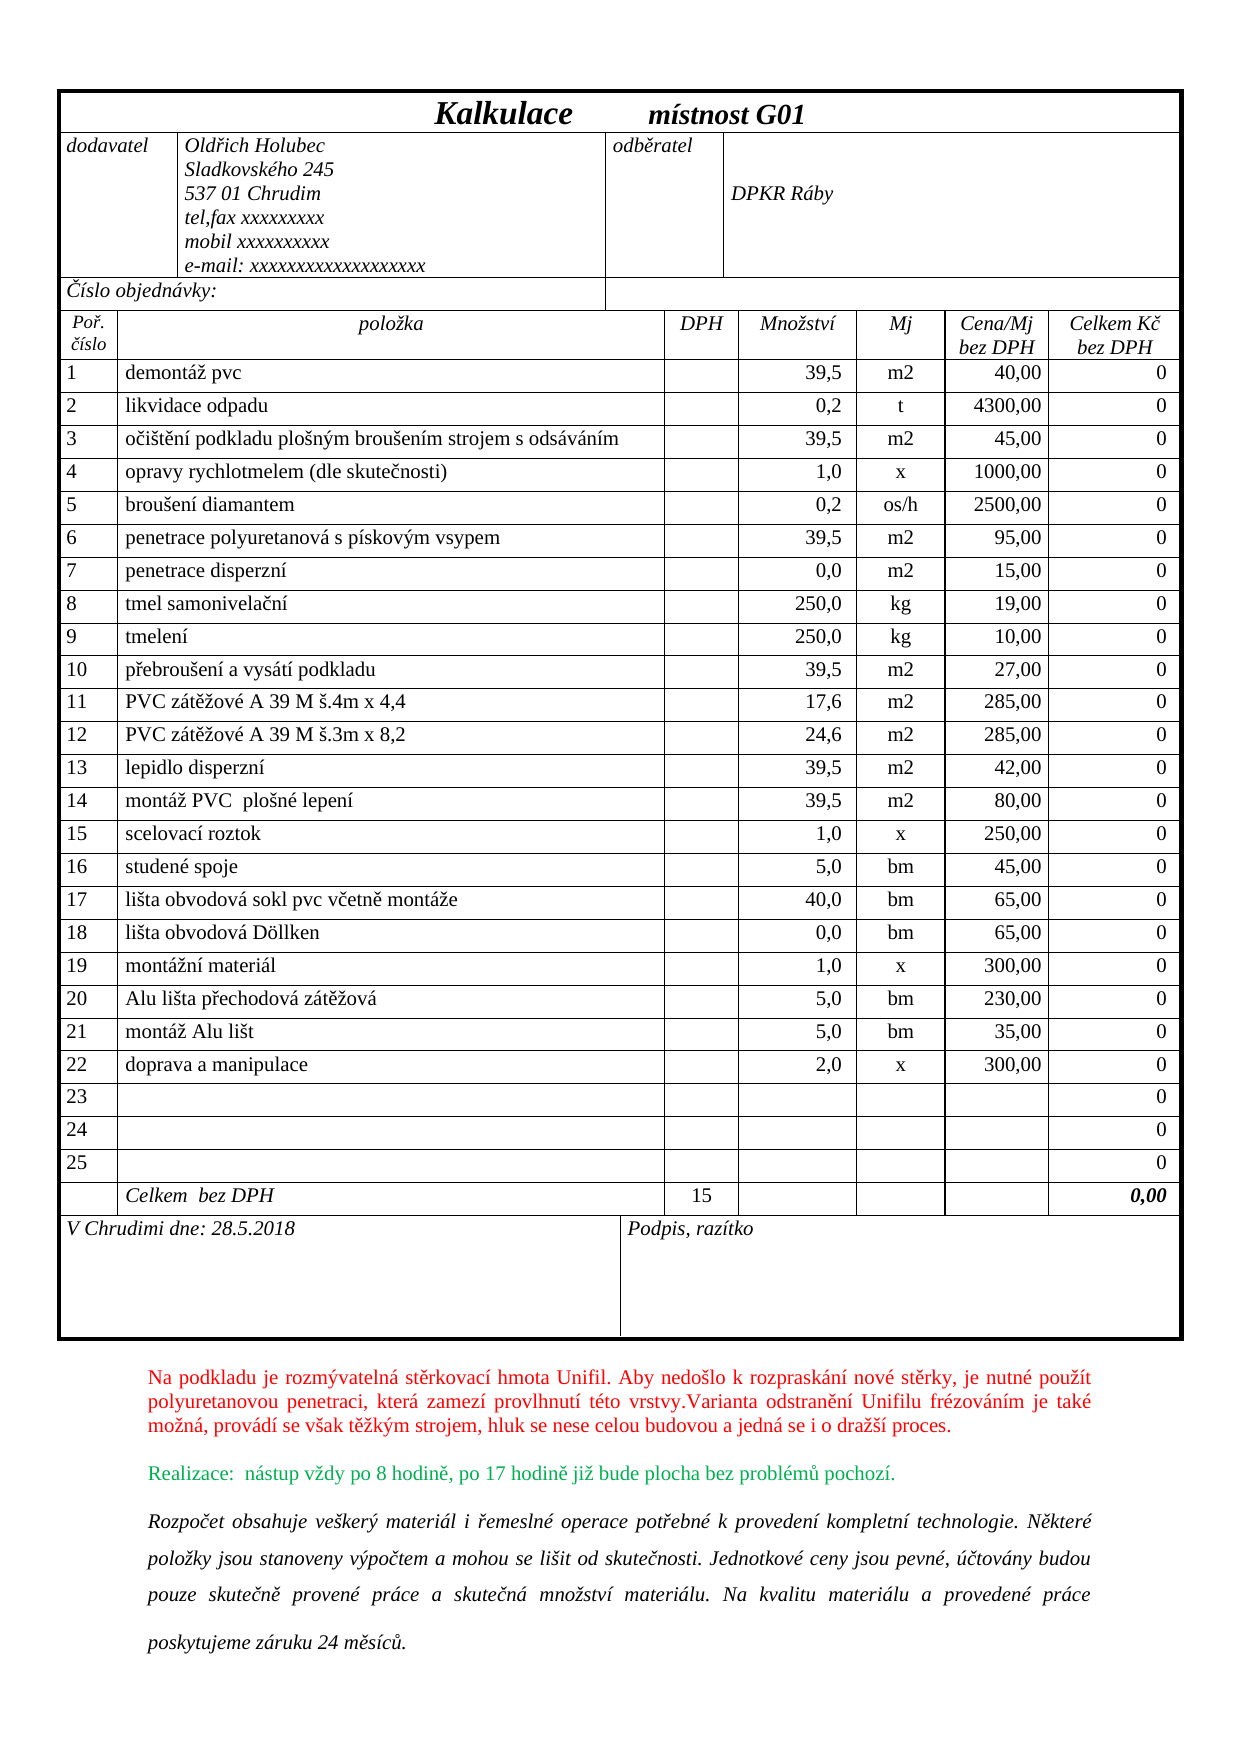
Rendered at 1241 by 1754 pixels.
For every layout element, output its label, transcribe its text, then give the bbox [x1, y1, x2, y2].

table_cell opravy rychlotmelem (dle skutečnosti) [118, 459, 664, 491]
table_cell [665, 492, 738, 524]
table_cell [665, 722, 738, 754]
table_cell 4 750,00 [1049, 591, 1179, 622]
table_cell 1,0 [739, 821, 856, 853]
text Na podkladu je rozmývatelná stěrkovací hmota Unifil. Aby nedošlo k rozpraskání nové stěrky, je nutné použít polyuretanovou penetraci, která zamezí provlhnutí této vrstvy.Varianta odstranění Unifilu frézováním je také možná, provádí se však těžkým strojem, hluk se nese celou budovou a jedná se i o dražší proces. [148, 1365, 1093, 1437]
table_cell 7 [61, 558, 117, 589]
table_cell [665, 624, 738, 655]
table_cell [665, 1117, 738, 1149]
table_cell m2 [857, 755, 944, 787]
table_cell penetrace disperzní [118, 558, 664, 589]
table_cell lišta obvodová sokl pvc včetně montáže [118, 887, 664, 919]
table_cell [61, 1183, 117, 1215]
table_cell 1 580,00 [1049, 360, 1179, 392]
table_cell 175,00 [1049, 1019, 1179, 1050]
table_cell 42,00 [946, 755, 1048, 787]
table_cell 23 [61, 1084, 117, 1116]
table_cell 39,5 [739, 426, 856, 458]
table_cell 13 [61, 755, 117, 787]
table_cell [857, 1150, 944, 1182]
table_cell 5 [61, 492, 117, 524]
table_cell 21 [61, 1019, 117, 1050]
table_cell [739, 1150, 856, 1182]
table_cell V Chrudimi dne: 28.5.2018 [61, 1216, 620, 1336]
table_cell [857, 1084, 944, 1116]
table_cell 4300,00 [946, 393, 1048, 425]
table_cell m2 [857, 656, 944, 688]
table_cell PVC zátěžové A 39 M š.3m x 8,2 [118, 722, 664, 754]
table_cell Cena/Mj bez DPH [946, 311, 1048, 359]
table_cell 5,0 [739, 854, 856, 886]
table_cell [665, 920, 738, 952]
table_cell [665, 986, 738, 1017]
table_cell m2 [857, 525, 944, 557]
table_cell 225,00 [1049, 854, 1179, 886]
table_cell přebroušení a vysátí podkladu [118, 656, 664, 688]
table_cell 12 [61, 722, 117, 754]
table_cell 17 [61, 887, 117, 919]
table_cell 3 [61, 426, 117, 458]
table_cell t [857, 393, 944, 425]
table_cell 15,00 [946, 558, 1048, 589]
table_cell [665, 393, 738, 425]
table_cell 65,00 [946, 920, 1048, 952]
table_cell [665, 755, 738, 787]
table_cell 250,0 [739, 591, 856, 622]
table_cell 1,0 [739, 953, 856, 984]
table_cell 19 [61, 953, 117, 984]
table_cell [739, 1183, 856, 1215]
table_cell [665, 821, 738, 853]
table_cell 0,00 [1049, 1117, 1179, 1149]
table_cell [739, 1084, 856, 1116]
table_cell [665, 689, 738, 721]
table_cell [606, 278, 1179, 310]
table_cell x [857, 1051, 944, 1083]
table_cell m2 [857, 722, 944, 754]
table_cell 250,0 [739, 624, 856, 655]
table_cell bm [857, 986, 944, 1017]
table_cell Oldřich Holubec Sladkovského 245 537 01 Chrudim tel,fax xxxxxxxxx mobil xxxxxxxxxx e-mail: xxxxxxxxxxxxxxxxxxx [178, 133, 605, 277]
table_cell Množství [739, 311, 856, 359]
table_cell DPH [665, 311, 738, 359]
table_cell broušení diamantem [118, 492, 664, 524]
table_cell 2 600,00 [1049, 887, 1179, 919]
table_cell [665, 788, 738, 820]
table_cell [665, 1150, 738, 1182]
table_cell Celkem bez DPH [118, 1183, 664, 1215]
table_cell 0,00 [1049, 1150, 1179, 1182]
table_cell 16 [61, 854, 117, 886]
table_cell [665, 360, 738, 392]
table_cell Celkem Kč bez DPH [1049, 311, 1179, 359]
table_cell doprava a manipulace [118, 1051, 664, 1083]
table_cell Alu lišta přechodová zátěžová [118, 986, 664, 1017]
table_cell scelovací roztok [118, 821, 664, 853]
table_cell 300,00 [1049, 953, 1179, 984]
table_cell 860,00 [1049, 393, 1179, 425]
table_cell 1 067,00 [1049, 656, 1179, 688]
table_cell 14 [61, 788, 117, 820]
table_cell 11 [61, 689, 117, 721]
table_cell 1 659,00 [1049, 755, 1179, 787]
table_cell 0,00 [1049, 558, 1179, 589]
table_cell 5,0 [739, 986, 856, 1017]
table_cell tmel samonivelační [118, 591, 664, 622]
table_cell 27,00 [946, 656, 1048, 688]
text Realizace: nástup vždy po 8 hodině, po 17 hodině již bude plocha bez problémů pochozí. [148, 1461, 1093, 1485]
table_cell [946, 1117, 1048, 1149]
table_cell [857, 1117, 944, 1149]
table_cell 0,00 [1049, 920, 1179, 952]
table_cell x [857, 953, 944, 984]
table_cell montážní materiál [118, 953, 664, 984]
table_cell 0,0 [739, 558, 856, 589]
table_cell DPKR Ráby [724, 133, 1179, 277]
table_cell [665, 525, 738, 557]
table_cell 1,0 [739, 459, 856, 491]
table_header Kalkulace místnost G01 [61, 93, 1179, 132]
table_cell 24 [61, 1117, 117, 1149]
table_cell 45,00 [946, 854, 1048, 886]
table_cell lišta obvodová Döllken [118, 920, 664, 952]
table_cell [118, 1084, 664, 1116]
table_cell 20 [61, 986, 117, 1017]
table_cell dodavatel [61, 133, 177, 277]
table_cell 2 500,00 [1049, 624, 1179, 655]
table_cell odběratel [606, 133, 723, 277]
table_cell studené spoje [118, 854, 664, 886]
table_cell 7 011,00 [1049, 722, 1179, 754]
table_cell [665, 459, 738, 491]
table_cell [665, 591, 738, 622]
table_cell os/h [857, 492, 944, 524]
table_cell 39 934,00 [1049, 1183, 1179, 1215]
table_cell [739, 1117, 856, 1149]
table_cell 45,00 [946, 426, 1048, 458]
table_cell bm [857, 1019, 944, 1050]
table_cell 1 150,00 [1049, 986, 1179, 1017]
table_cell 5 016,00 [1049, 689, 1179, 721]
table_cell 4 [61, 459, 117, 491]
table_cell 39,5 [739, 360, 856, 392]
table_cell 10 [61, 656, 117, 688]
table_cell 600,00 [1049, 1051, 1179, 1083]
table_cell [118, 1150, 664, 1182]
table_cell 39,5 [739, 656, 856, 688]
table_cell lepidlo disperzní [118, 755, 664, 787]
table_cell 17,6 [739, 689, 856, 721]
table_cell položka [118, 311, 664, 359]
table_cell [665, 854, 738, 886]
table_cell [118, 1117, 664, 1149]
table_cell tmelení [118, 624, 664, 655]
table_cell m2 [857, 360, 944, 392]
table_cell Mj [857, 311, 944, 359]
table_cell m2 [857, 558, 944, 589]
table_cell 39,5 [739, 788, 856, 820]
table_cell montáž Alu lišt [118, 1019, 664, 1050]
table_cell očištění podkladu plošným broušením strojem s odsáváním [118, 426, 664, 458]
table_cell bm [857, 887, 944, 919]
table_cell montáž PVC plošné lepení [118, 788, 664, 820]
table_cell 250,00 [946, 821, 1048, 853]
table_cell 285,00 [946, 722, 1048, 754]
table_cell 80,00 [946, 788, 1048, 820]
table_cell [857, 1183, 944, 1215]
table_cell Poř. číslo [61, 311, 117, 359]
table_cell 95,00 [946, 525, 1048, 557]
table_cell 25 [61, 1150, 117, 1182]
table_cell Číslo objednávky: [61, 278, 605, 310]
table_cell penetrace polyuretanová s pískovým vsypem [118, 525, 664, 557]
table_cell 1 [61, 360, 117, 392]
table_cell 24,6 [739, 722, 856, 754]
table_cell [665, 1051, 738, 1083]
table_cell [665, 887, 738, 919]
table_cell 10,00 [946, 624, 1048, 655]
table_cell 8 [61, 591, 117, 622]
table_cell bm [857, 920, 944, 952]
table_cell 22 [61, 1051, 117, 1083]
table_cell Podpis, razítko [621, 1216, 1179, 1336]
table_cell likvidace odpadu [118, 393, 664, 425]
table_cell m2 [857, 426, 944, 458]
table_cell 3 753,00 [1049, 525, 1179, 557]
table_cell [665, 656, 738, 688]
table_cell [665, 953, 738, 984]
table_cell 0,00 [1049, 1084, 1179, 1116]
table_cell 230,00 [946, 986, 1048, 1017]
table_cell 40,00 [946, 360, 1048, 392]
table_cell 39,5 [739, 525, 856, 557]
table_cell 2,0 [739, 1051, 856, 1083]
table_cell x [857, 821, 944, 853]
table_cell 285,00 [946, 689, 1048, 721]
table_cell m2 [857, 689, 944, 721]
table_cell 2 [61, 393, 117, 425]
table_cell 300,00 [946, 1051, 1048, 1083]
table_cell [665, 1084, 738, 1116]
table_cell 3 160,00 [1049, 788, 1179, 820]
table_cell 2500,00 [946, 492, 1048, 524]
table_cell kg [857, 591, 944, 622]
table_cell PVC zátěžové A 39 M š.4m x 4,4 [118, 689, 664, 721]
table_cell 18 [61, 920, 117, 952]
table_cell 6 [61, 525, 117, 557]
table_cell 250,00 [1049, 821, 1179, 853]
table_cell 0,2 [739, 492, 856, 524]
table_cell [665, 1019, 738, 1050]
table_cell 5,0 [739, 1019, 856, 1050]
table_cell 0,2 [739, 393, 856, 425]
table_cell 1 000,00 [1049, 459, 1179, 491]
table_cell [665, 558, 738, 589]
table_cell 35,00 [946, 1019, 1048, 1050]
table_cell m2 [857, 788, 944, 820]
table_cell [946, 1084, 1048, 1116]
table_cell 15 [665, 1183, 738, 1215]
table_cell 1000,00 [946, 459, 1048, 491]
table_cell 65,00 [946, 887, 1048, 919]
table_cell demontáž pvc [118, 360, 664, 392]
table_cell [946, 1150, 1048, 1182]
table_cell 9 [61, 624, 117, 655]
table_cell 500,00 [1049, 492, 1179, 524]
table_cell 39,5 [739, 755, 856, 787]
table_cell 300,00 [946, 953, 1048, 984]
text Rozpočet obsahuje veškerý materiál i řemeslné operace potřebné k provedení kompletní technologie. Některé položky jsou stanoveny výpočtem a mohou se lišit od skutečnosti. Jednotkové ceny jsou pevné, účtovány budou pouze skutečně provené práce a skutečná množství materiálu. Na kvalitu materiálu a provedené práce poskytujeme záruku 24 měsíců. [148, 1509, 1093, 1656]
table_cell bm [857, 854, 944, 886]
table_cell x [857, 459, 944, 491]
table_cell 19,00 [946, 591, 1048, 622]
table_cell 40,0 [739, 887, 856, 919]
table_cell kg [857, 624, 944, 655]
table_cell 0,0 [739, 920, 856, 952]
table_cell 1 778,00 [1049, 426, 1179, 458]
table_cell [946, 1183, 1048, 1215]
table_cell 15 [61, 821, 117, 853]
table_cell [665, 426, 738, 458]
